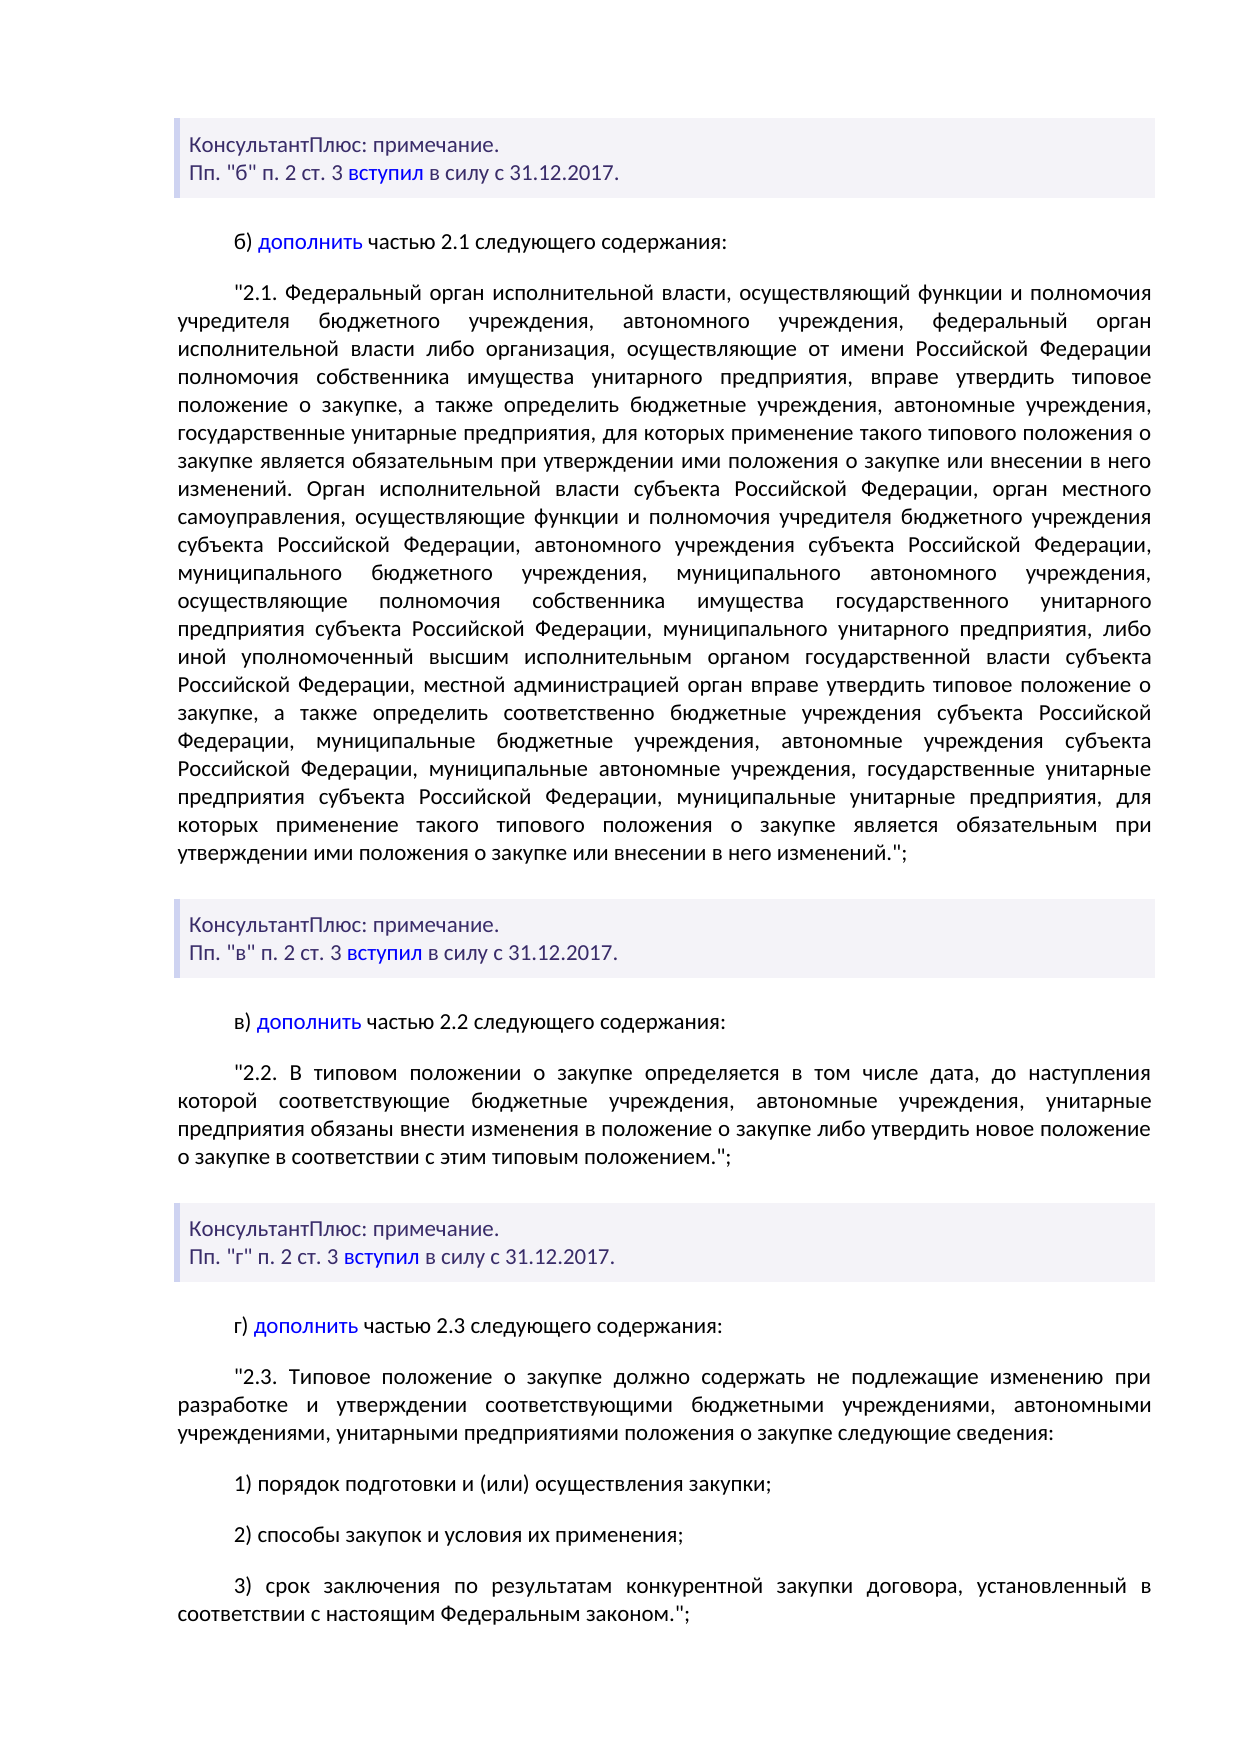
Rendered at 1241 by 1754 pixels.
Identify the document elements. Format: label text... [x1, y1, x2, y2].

text 2) способы закупок и условия их применения; [177, 1520, 1152, 1548]
text "2.2. В типовом положении о закупке определяется в том числе дата, до наступления которой соответствующие бюджетные учреждения, автономные учреждения, унитарные предприятия обязаны внести изменения в положение о закупке либо утвердить новое положение о закупке в соответствии с этим типовым положением."; [177, 1058, 1152, 1170]
table_header КонсультантПлюс: примечание. Пп. "г" п. 2 ст. 3 вступил в силу с 31.12.2017. [180, 1203, 1149, 1282]
table_header КонсультантПлюс: примечание. Пп. "в" п. 2 ст. 3 вступил в силу с 31.12.2017. [180, 899, 1149, 978]
text "2.1. Федеральный орган исполнительной власти, осуществляющий функции и полномочия учредителя бюджетного учреждения, автономного учреждения, федеральный орган исполнительной власти либо организация, осуществляющие от имени Российской Федерации полномочия собственника имущества унитарного предприятия, вправе утвердить типовое положение о закупке, а также определить бюджетные учреждения, автономные учреждения, государственные унитарные предприятия, для которых применение такого типового положения о закупке является обязательным при утверждении ими положения о закупке или внесении в него изменений. Орган исполнительной власти субъекта Российской Федерации, орган местного самоуправления, осуществляющие функции и полномочия учредителя бюджетного учреждения субъекта Российской Федерации, автономного учреждения субъекта Российской Федерации, муниципального бюджетного учреждения, муниципального автономного учреждения, осуществляющие полномочия собственника имущества государственного унитарного предприятия субъекта Российской Федерации, муниципального унитарного предприятия, либо иной уполномоченный высшим исполнительным органом государственной власти субъекта Российской Федерации, местной администрацией орган вправе утвердить типовое положение о закупке, а также определить соответственно бюджетные учреждения субъекта Российской Федерации, муниципальные бюджетные учреждения, автономные учреждения субъекта Российской Федерации, муниципальные автономные учреждения, государственные унитарные предприятия субъекта Российской Федерации, муниципальные унитарные предприятия, для которых применение такого типового положения о закупке является обязательным при утверждении ими положения о закупке или внесении в него изменений."; [177, 278, 1152, 866]
text "2.3. Типовое положение о закупке должно содержать не подлежащие изменению при разработке и утверждении соответствующими бюджетными учреждениями, автономными учреждениями, унитарными предприятиями положения о закупке следующие сведения: [177, 1362, 1152, 1446]
text б) дополнить частью 2.1 следующего содержания: [177, 227, 1152, 255]
text г) дополнить частью 2.3 следующего содержания: [177, 1311, 1152, 1339]
text 3) срок заключения по результатам конкурентной закупки договора, установленный в соответствии с настоящим Федеральным законом."; [177, 1571, 1152, 1627]
text в) дополнить частью 2.2 следующего содержания: [177, 1007, 1152, 1035]
text 1) порядок подготовки и (или) осуществления закупки; [177, 1469, 1152, 1497]
table_header КонсультантПлюс: примечание. Пп. "б" п. 2 ст. 3 вступил в силу с 31.12.2017. [180, 118, 1149, 198]
